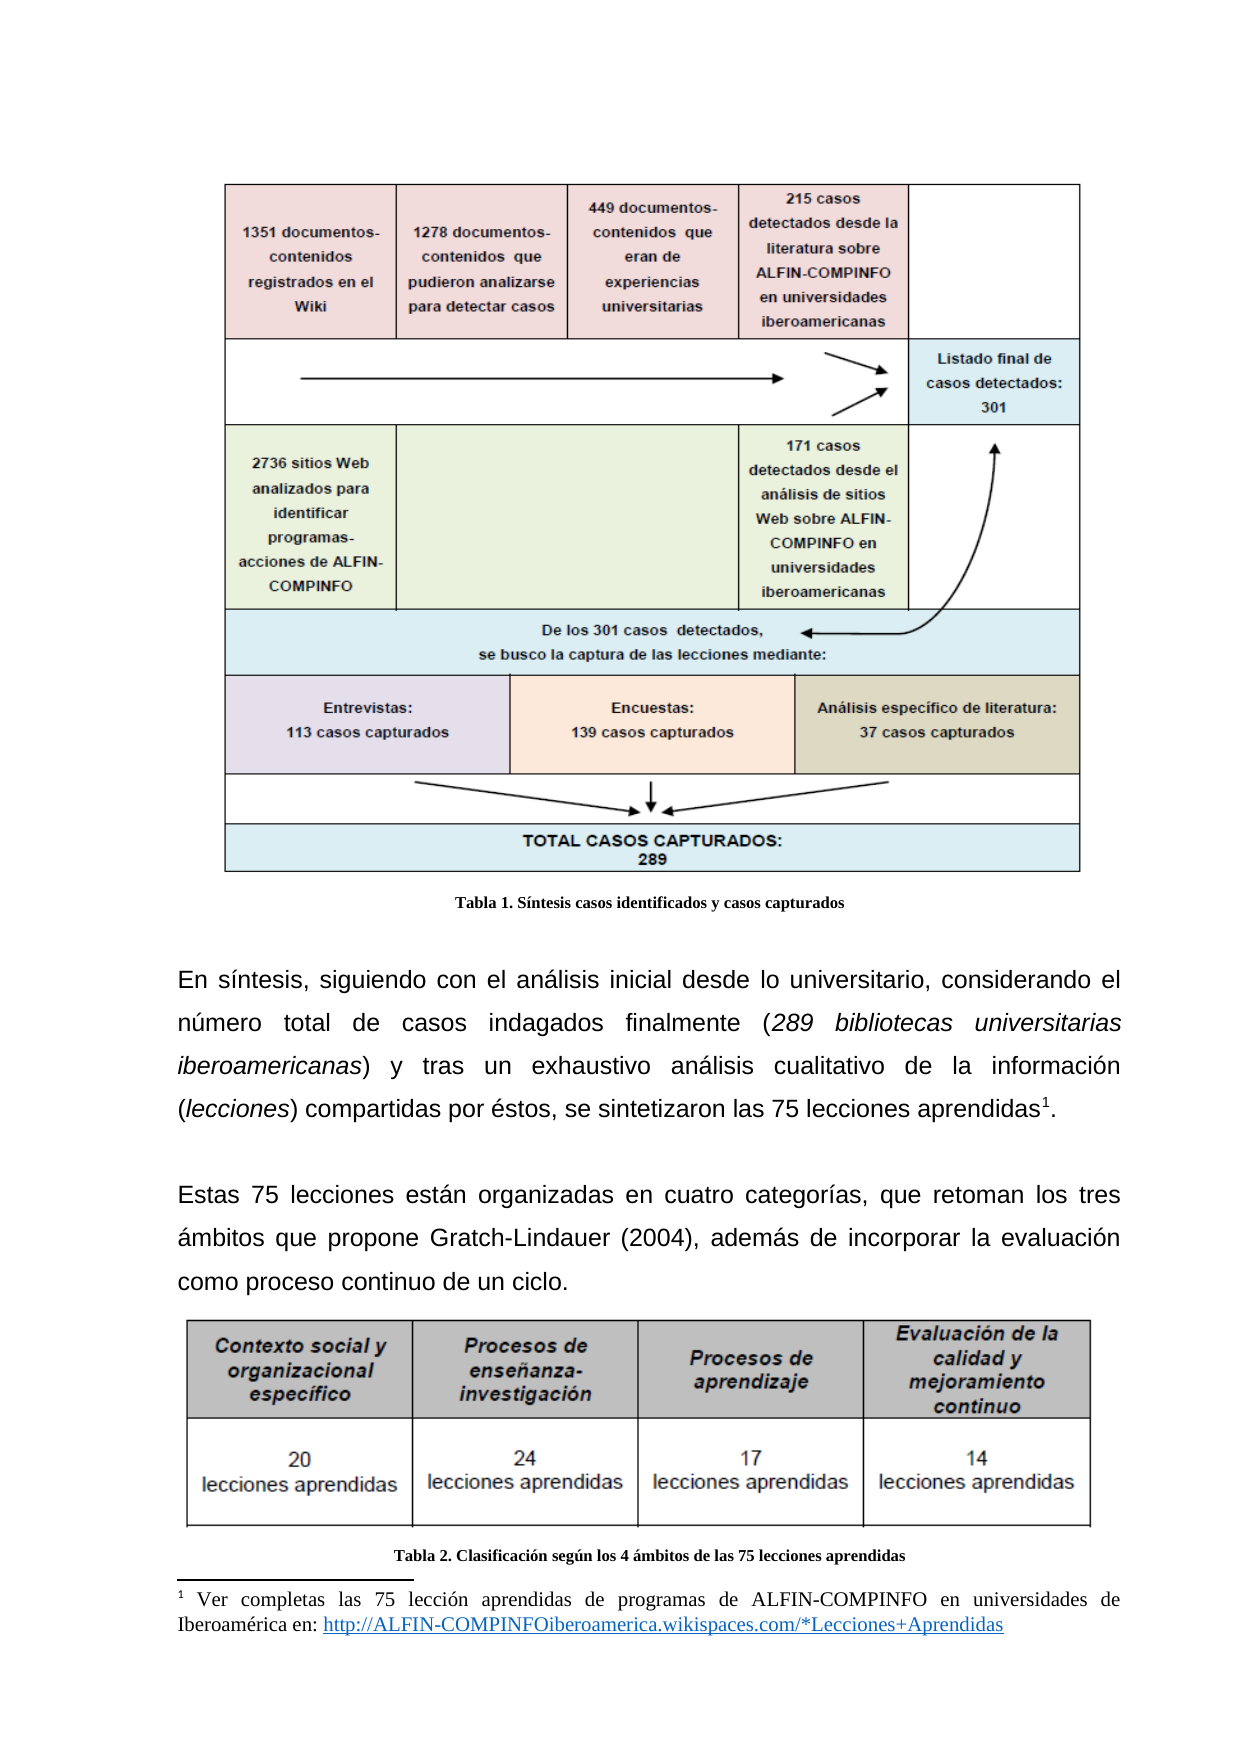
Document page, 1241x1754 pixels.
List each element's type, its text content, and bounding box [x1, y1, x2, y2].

text Tabla 2. Clasificación según los 4 ámbitos de las 75 lecciones aprendidas [177, 1546, 1122, 1565]
text En síntesis, siguiendo con el análisis inicial desde lo universitario, considerando el número total de casos indagados finalmente (289 bibliotecas universitarias iberoamericanas) y tras un exhaustivo análisis cualitativo de la información (lecciones) compartidas por éstos, se sintetizaron las 75 lecciones aprendidas. [177, 964, 1122, 1123]
text Tabla 1. Síntesis casos identificados y casos capturados [177, 893, 1122, 912]
text Estas 75 lecciones están organizadas en cuatro categorías, que retoman los tres ámbitos que propone Gratch-Lindauer (2004), además de incorporar la evaluación como proceso continuo de un ciclo. [177, 1180, 1122, 1295]
picture [177, 1309, 1098, 1533]
picture [208, 177, 1092, 879]
